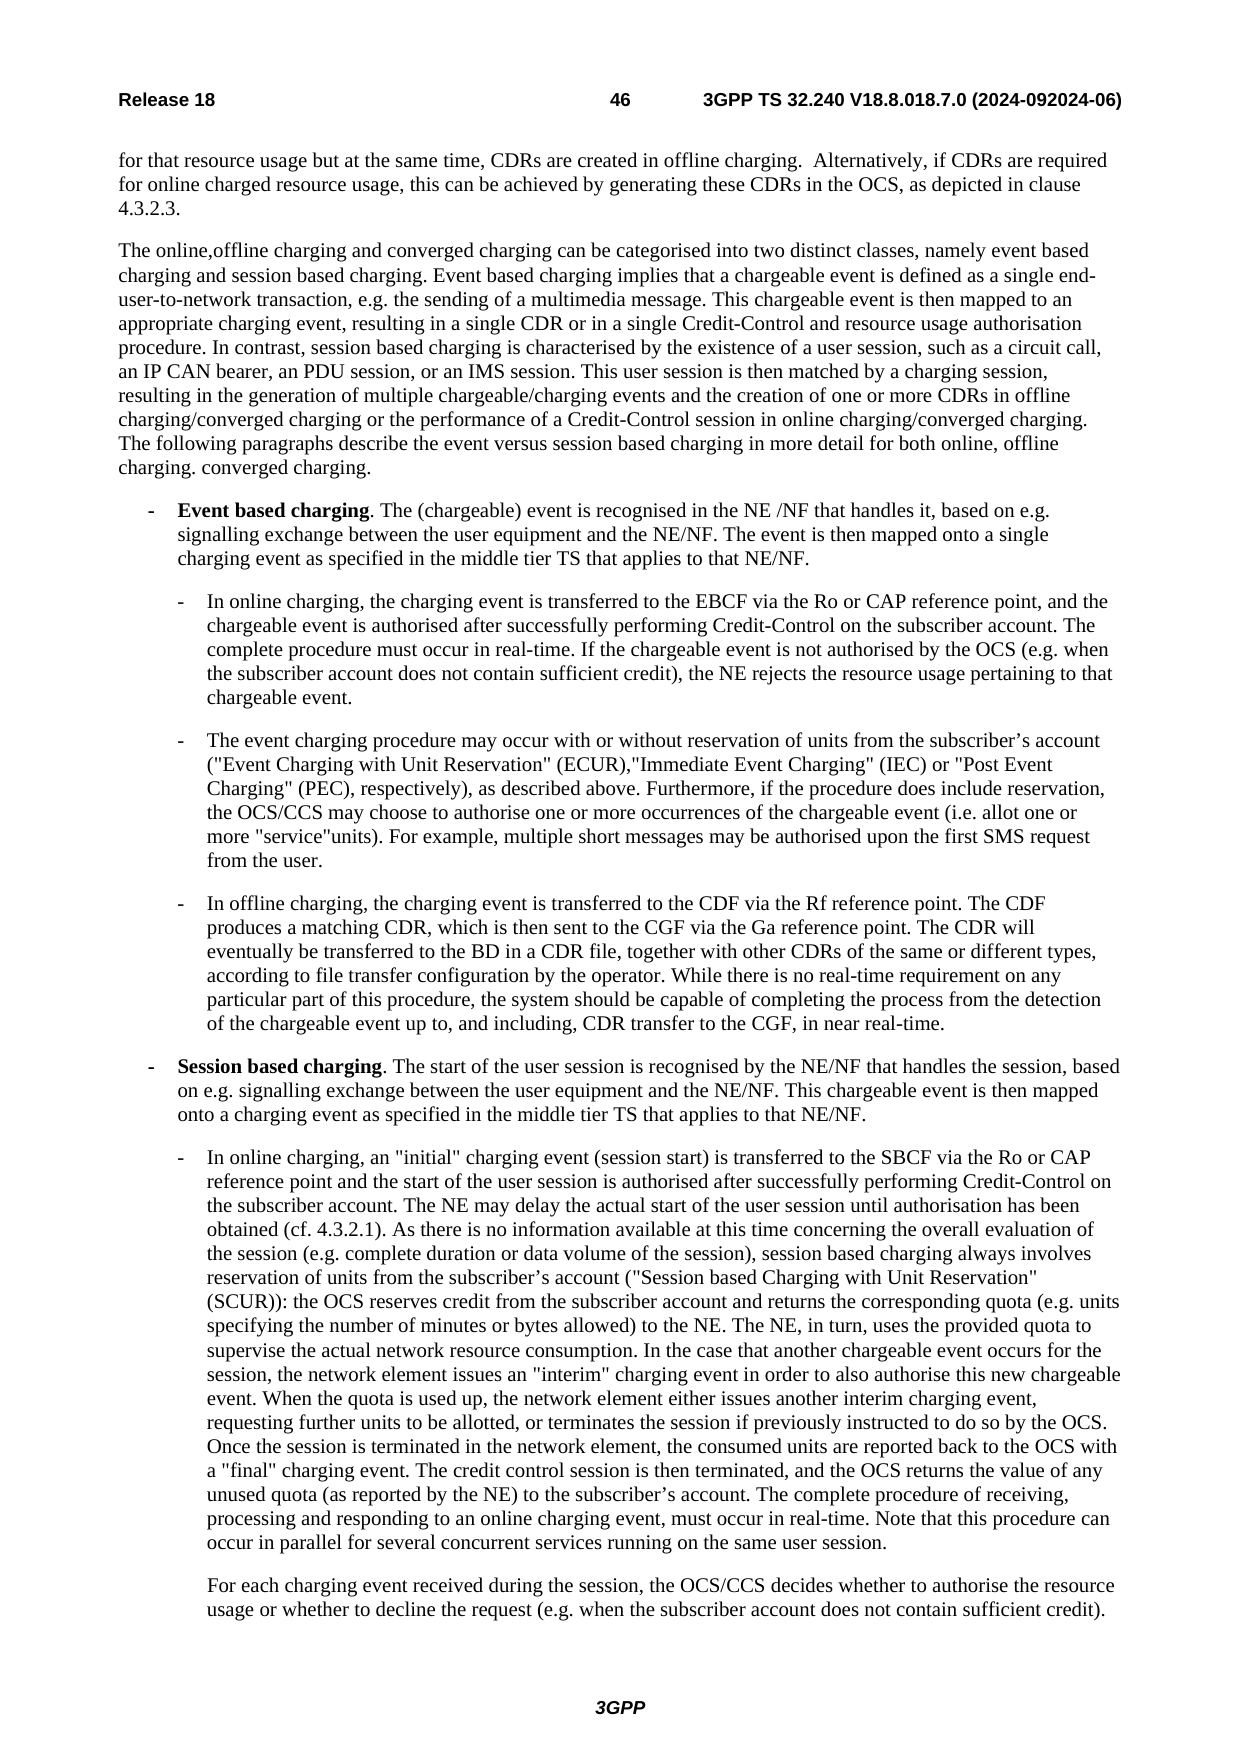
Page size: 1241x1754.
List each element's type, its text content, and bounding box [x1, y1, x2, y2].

text - Session based charging. The start of the user session is recognised by the NE/NF that handles the session, based on e.g. signalling exchange between the user equipment and the NE/NF. This chargeable event is then mapped onto a charging event as specified in the middle tier TS that applies to that NE/NF. [148, 1054, 1122, 1126]
text - The event charging procedure may occur with or without reservation of units from the subscriber’s account ("Event Charging with Unit Reservation" (ECUR),"Immediate Event Charging" (IEC) or "Post Event Charging" (PEC), respectively), as described above. Furthermore, if the procedure does include reservation, the OCS/CCS may choose to authorise one or more occurrences of the chargeable event (i.e. allot one or more "service"units). For example, multiple short messages may be authorised upon the first SMS request from the user. [177, 728, 1122, 872]
text The online,offline charging and converged charging can be categorised into two distinct classes, namely event based charging and session based charging. Event based charging implies that a chargeable event is defined as a single end-user-to-network transaction, e.g. the sending of a multimedia message. This chargeable event is then mapped to an appropriate charging event, resulting in a single CDR or in a single Credit-Control and resource usage authorisation procedure. In contrast, session based charging is characterised by the existence of a user session, such as a circuit call, an IP CAN bearer, an PDU session, or an IMS session. This user session is then matched by a charging session, resulting in the generation of multiple chargeable/charging events and the creation of one or more CDRs in offline charging/converged charging or the performance of a Credit-Control session in online charging/converged charging. The following paragraphs describe the event versus session based charging in more detail for both online, offline charging. converged charging. [118, 238, 1122, 479]
text - Event based charging. The (chargeable) event is recognised in the NE /NF that handles it, based on e.g. signalling exchange between the user equipment and the NE/NF. The event is then mapped onto a single charging event as specified in the middle tier TS that applies to that NE/NF. [148, 498, 1122, 570]
text - In online charging, an "initial" charging event (session start) is transferred to the SBCF via the Ro or CAP reference point and the start of the user session is authorised after successfully performing Credit-Control on the subscriber account. The NE may delay the actual start of the user session until authorisation has been obtained (cf. 4.3.2.1). As there is no information available at this time concerning the overall evaluation of the session (e.g. complete duration or data volume of the session), session based charging always involves reservation of units from the subscriber’s account ("Session based Charging with Unit Reservation" (SCUR)): the OCS reserves credit from the subscriber account and returns the corresponding quota (e.g. units specifying the number of minutes or bytes allowed) to the NE. The NE, in turn, uses the provided quota to supervise the actual network resource consumption. In the case that another chargeable event occurs for the session, the network element issues an "interim" charging event in order to also authorise this new chargeable event. When the quota is used up, the network element either issues another interim charging event, requesting further units to be allotted, or terminates the session if previously instructed to do so by the OCS. Once the session is terminated in the network element, the consumed units are reported back to the OCS with a "final" charging event. The credit control session is then terminated, and the OCS returns the value of any unused quota (as reported by the NE) to the subscriber’s account. The complete procedure of receiving, processing and responding to an online charging event, must occur in real-time. Note that this procedure can occur in parallel for several concurrent services running on the same user session. [177, 1145, 1122, 1554]
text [207, 1573, 1122, 1621]
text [118, 147, 1122, 220]
text - In online charging, the charging event is transferred to the EBCF via the Ro or CAP reference point, and the chargeable event is authorised after successfully performing Credit-Control on the subscriber account. The complete procedure must occur in real-time. If the chargeable event is not authorised by the OCS (e.g. when the subscriber account does not contain sufficient credit), the NE rejects the resource usage pertaining to that chargeable event. [177, 589, 1122, 709]
text - In offline charging, the charging event is transferred to the CDF via the Rf reference point. The CDF produces a matching CDR, which is then sent to the CGF via the Ga reference point. The CDR will eventually be transferred to the BD in a CDR file, together with other CDRs of the same or different types, according to file transfer configuration by the operator. While there is no real-time requirement on any particular part of this procedure, the system should be capable of completing the process from the detection of the chargeable event up to, and including, CDR transfer to the CGF, in near real-time. [177, 891, 1122, 1035]
